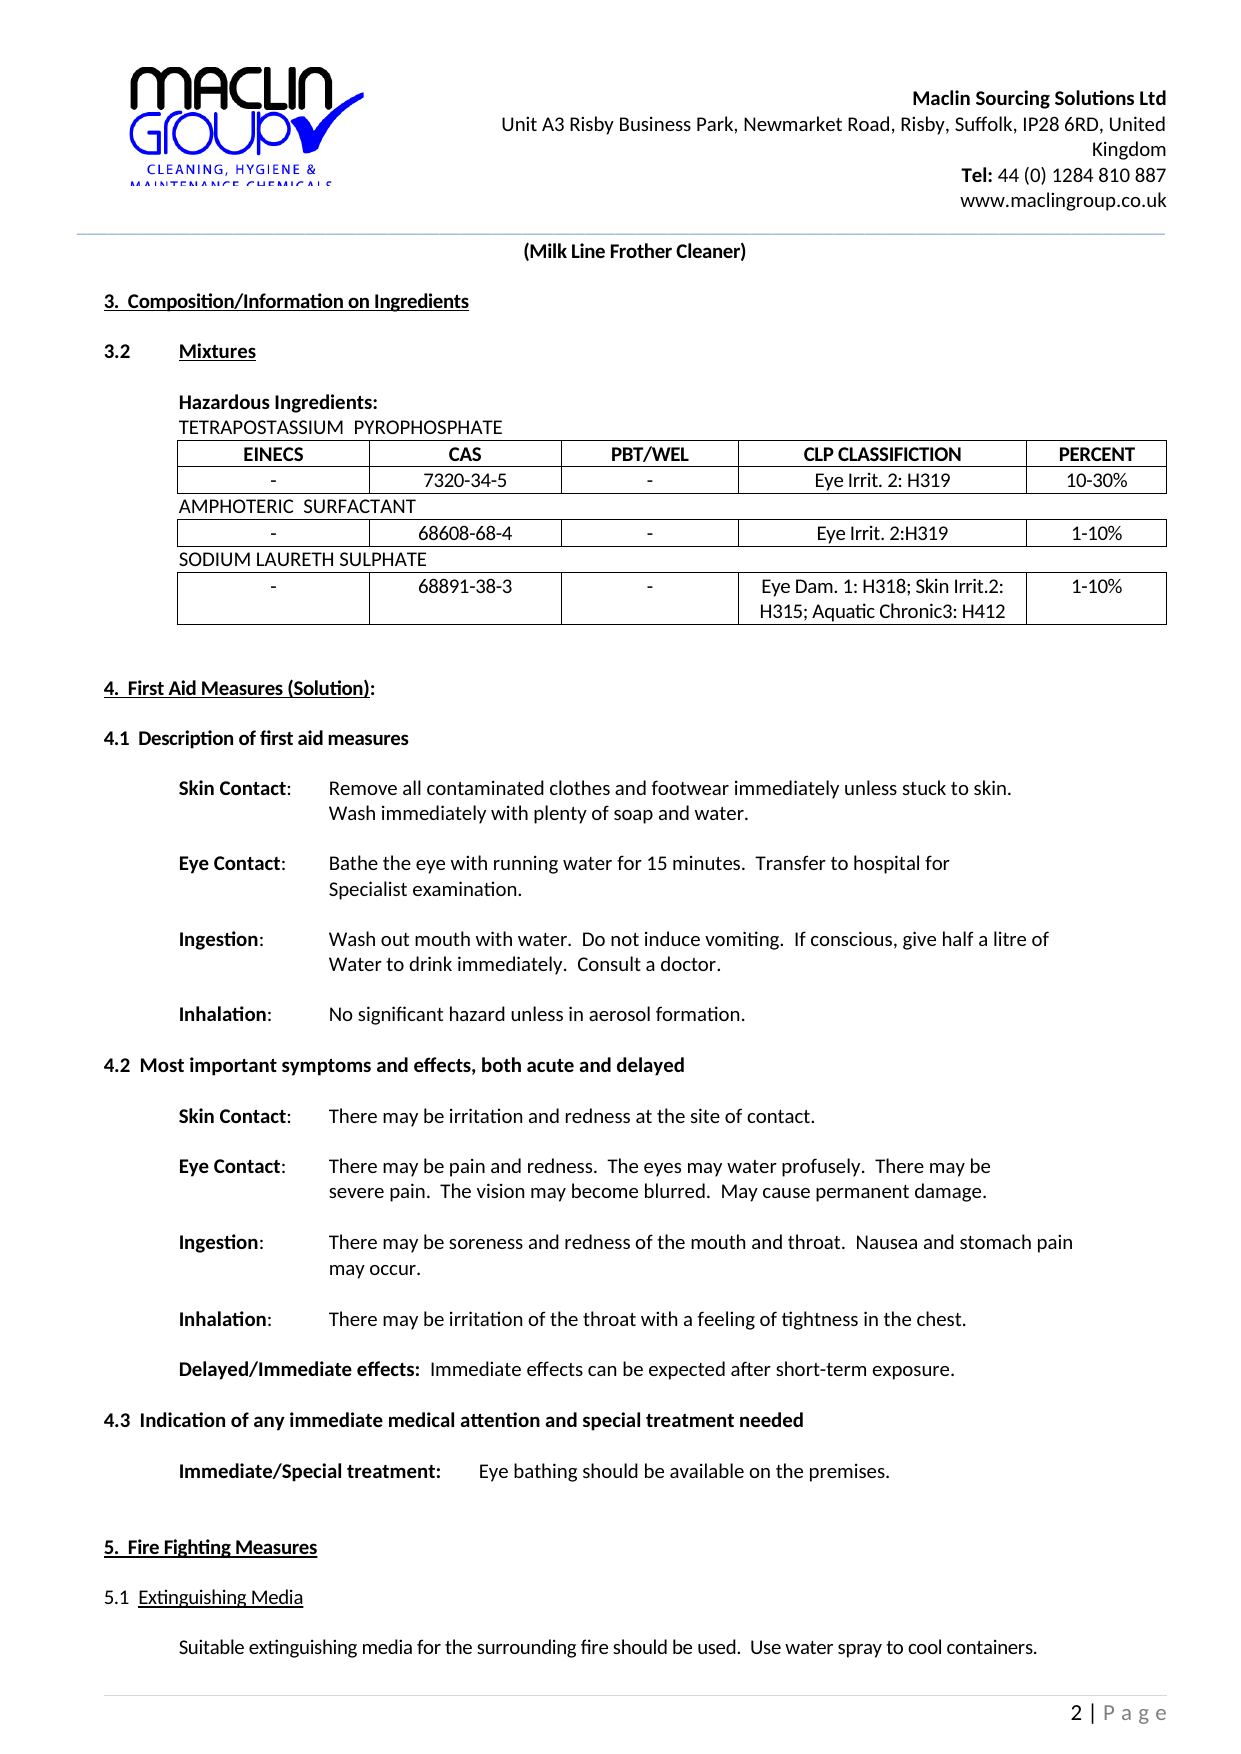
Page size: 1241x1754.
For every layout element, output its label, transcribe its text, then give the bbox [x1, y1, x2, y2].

text SODIUM LAURETH SULPHATE [103, 547, 1167, 572]
text 4. First Aid Measures (Solution): [103, 675, 1167, 700]
text 4.1 Description of first aid measures [103, 725, 1167, 750]
text 3.2 Mixtures [103, 338, 1167, 363]
table_header 1-10% [1027, 520, 1166, 546]
text severe pain. The vision may become blurred. May cause permanent damage. [103, 1179, 1167, 1204]
table_header 68891-38-3 [370, 573, 561, 624]
table_header - [178, 520, 369, 546]
text Delayed/Immediate effects: Immediate effects can be expected after short-term exposure. [103, 1357, 1167, 1382]
text Skin Contact: Remove all contaminated clothes and footwear immediately unless stuck to skin. [103, 775, 1167, 800]
table_cell 7320-34-5 [370, 467, 561, 493]
text TETRAPOSTASSIUM PYROPHOSPHATE [103, 414, 1167, 440]
text (Milk Line Frother Cleaner) [103, 238, 1167, 263]
table_header CAS [370, 441, 561, 466]
text Suitable extinguishing media for the surrounding fire should be used. Use water spray to cool containers. [103, 1634, 1167, 1660]
text AMPHOTERIC SURFACTANT [103, 494, 1167, 519]
text Eye Contact: Bathe the eye with running water for 15 minutes. Transfer to hospital for [103, 850, 1167, 876]
text 3. Composition/Information on Ingredients [103, 288, 1167, 313]
table_cell - [178, 467, 369, 493]
table_header - [562, 573, 738, 624]
text may occur. [103, 1255, 1167, 1280]
text Ingestion: Wash out mouth with water. Do not induce vomiting. If conscious, give half a litre of [103, 926, 1167, 951]
table_header 1-10% [1027, 573, 1166, 624]
table_header PBT/WEL [562, 441, 738, 466]
text Hazardous Ingredients: [103, 389, 1167, 414]
table_cell Eye Irrit. 2: H319 [739, 467, 1026, 493]
text 4.3 Indication of any immediate medical attention and special treatment needed [103, 1407, 1167, 1433]
table_header - [178, 573, 369, 624]
text 4.2 Most important symptoms and effects, both acute and delayed [103, 1052, 1167, 1077]
text Water to drink immediately. Consult a doctor. [103, 951, 1167, 977]
text Immediate/Special treatment: Eye bathing should be available on the premises. [103, 1458, 1167, 1484]
picture [129, 67, 364, 186]
text Inhalation: No significant hazard unless in aerosol formation. [103, 1001, 1167, 1027]
table_header EINECS [178, 441, 369, 466]
text Wash immediately with plenty of soap and water. [103, 800, 1167, 826]
table_header Eye Dam. 1: H318; Skin Irrit.2: H315; Aquatic Chronic3: H412 [739, 573, 1026, 624]
table_cell - [562, 467, 738, 493]
table_header CLP CLASSIFICTION [739, 441, 1026, 466]
table_cell 10-30% [1027, 467, 1166, 493]
table_header 68608-68-4 [370, 520, 561, 546]
table_header - [562, 520, 738, 546]
table_header PERCENT [1027, 441, 1166, 466]
text Inhalation: There may be irritation of the throat with a feeling of tightness in the chest. [103, 1306, 1167, 1331]
text Skin Contact: There may be irritation and redness at the site of contact. [103, 1103, 1167, 1128]
text Eye Contact: There may be pain and redness. The eyes may water profusely. There may be [103, 1153, 1167, 1179]
text 5.1 Extinguishing Media [103, 1584, 1167, 1610]
table_header Eye Irrit. 2:H319 [739, 520, 1026, 546]
text Specialist examination. [103, 876, 1167, 901]
text 5. Fire Fighting Measures [103, 1534, 1167, 1560]
text Ingestion: There may be soreness and redness of the mouth and throat. Nausea and stomach pain [103, 1229, 1167, 1255]
